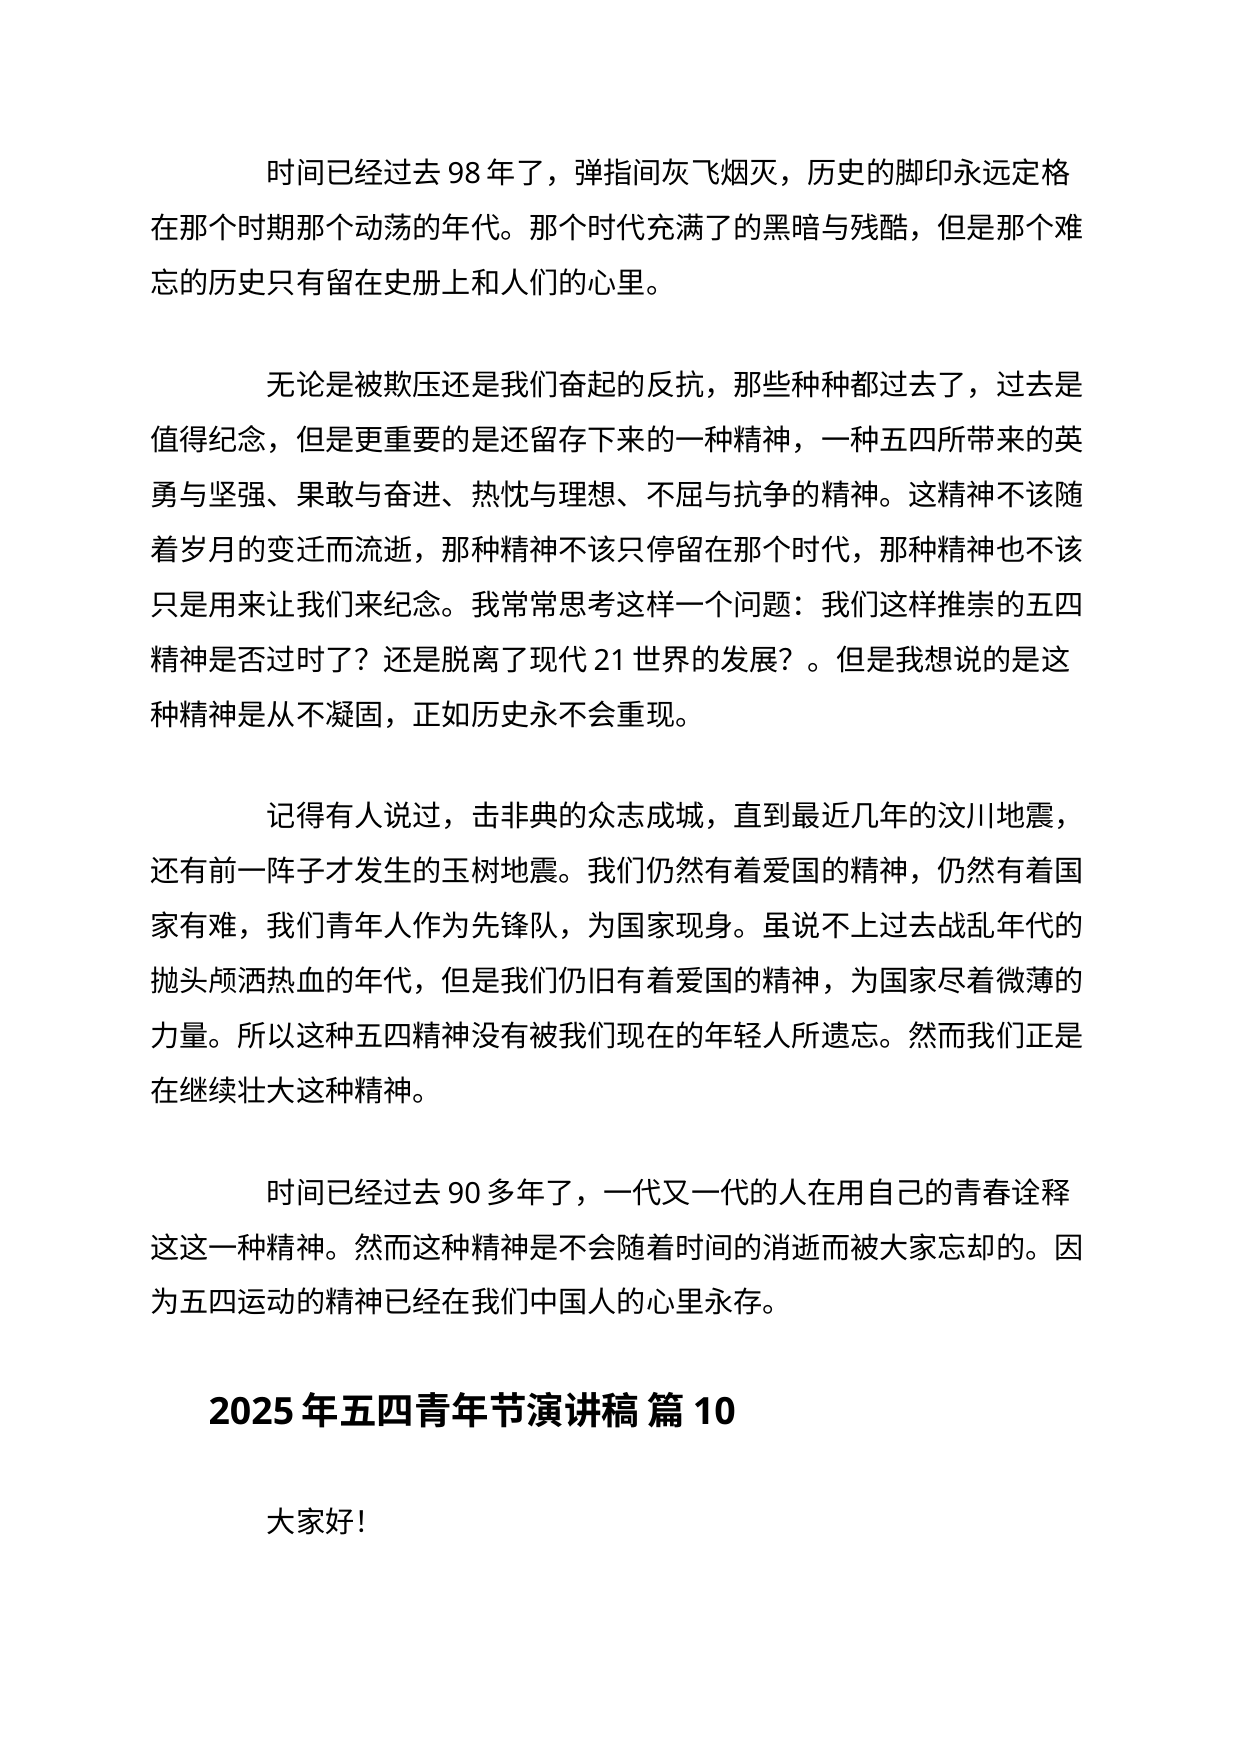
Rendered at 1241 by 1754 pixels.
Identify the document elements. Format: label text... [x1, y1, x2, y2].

text 大家好！ [150, 1498, 1090, 1541]
text 记得有人说过，击非典的众志成城，直到最近几年的汶川地震，还有前一阵子才发生的玉树地震。我们仍然有着爱国的精神，仍然有着国家有难，我们青年人作为先锋队，为国家现身。虽说不上过去战乱年代的抛头颅洒热血的年代，但是我们仍旧有着爱国的精神，为国家尽着微薄的力量。所以这种五四精神没有被我们现在的年轻人所遗忘。然而我们正是在继续壮大这种精神。 [150, 793, 1090, 1110]
text 2025年五四青年节演讲稿 篇10 [150, 1381, 1090, 1435]
text 时间已经过去98年了，弹指间灰飞烟灭，历史的脚印永远定格在那个时期那个动荡的年代。那个时代充满了的黑暗与残酷，但是那个难忘的历史只有留在史册上和人们的心里。 [150, 150, 1090, 302]
text 无论是被欺压还是我们奋起的反抗，那些种种都过去了，过去是值得纪念，但是更重要的是还留存下来的一种精神，一种五四所带来的英勇与坚强、果敢与奋进、热忱与理想、不屈与抗争的精神。这精神不该随着岁月的变迁而流逝，那种精神不该只停留在那个时代，那种精神也不该只是用来让我们来纪念。我常常思考这样一个问题：我们这样推崇的五四精神是否过时了？还是脱离了现代21世界的发展？。但是我想说的是这种精神是从不凝固，正如历史永不会重现。 [150, 362, 1090, 733]
text 时间已经过去90多年了，一代又一代的人在用自己的青春诠释这这一种精神。然而这种精神是不会随着时间的消逝而被大家忘却的。因为五四运动的精神已经在我们中国人的心里永存。 [150, 1169, 1090, 1321]
